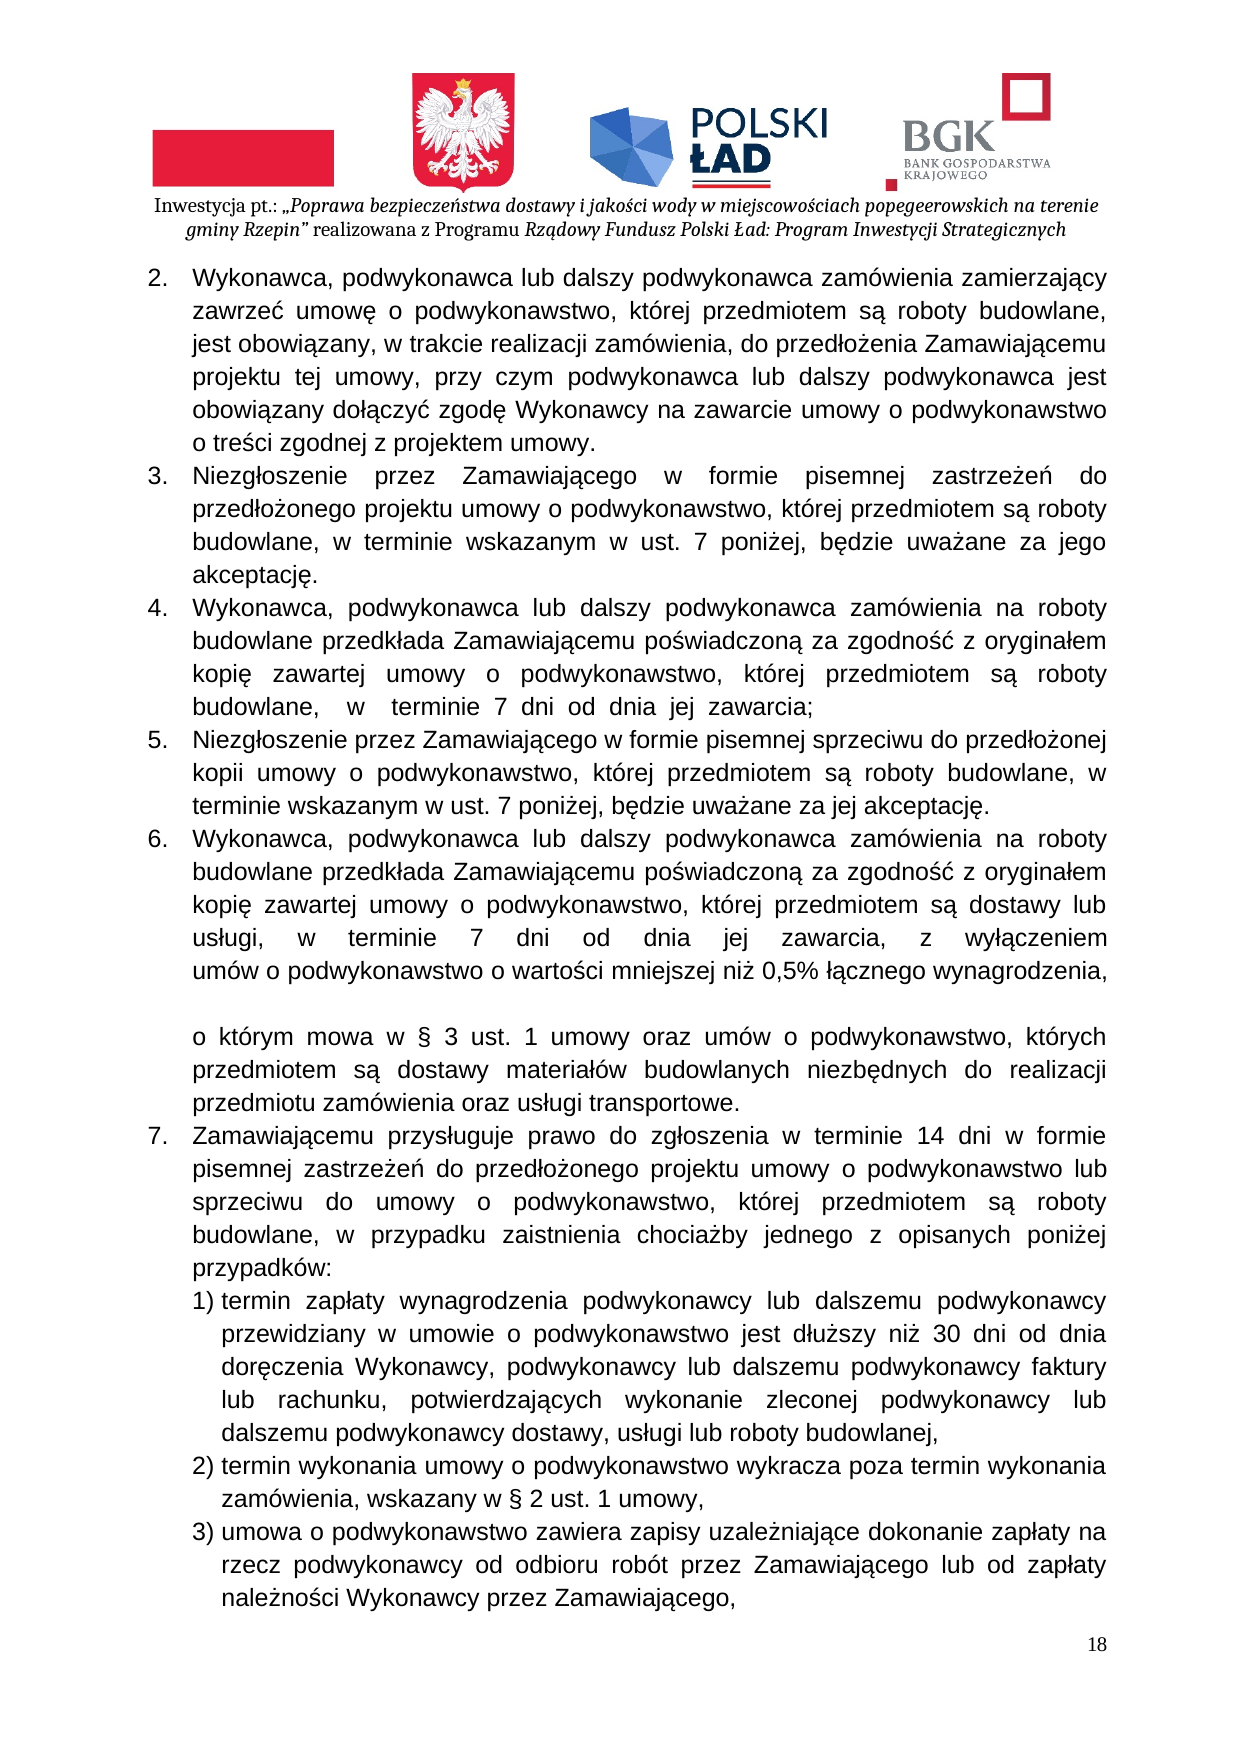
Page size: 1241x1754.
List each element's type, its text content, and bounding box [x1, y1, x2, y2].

list Zamawiającemu przysługuje prawo do zgłoszenia w terminie 14 dni w formie pisemnej zastrzeżeń do przedłożonego projektu umowy o podwykonawstwo lub sprzeciwu do umowy o podwykonawstwo, której przedmiotem są roboty budowlane, w przypadku zaistnienia chociażby jednego z opisanych poniżej przypadków: [147, 1121, 1108, 1282]
list Niezgłoszenie przez Zamawiającego w formie pisemnej sprzeciwu do przedłożonej kopii umowy o podwykonawstwo, której przedmiotem są roboty budowlane, w terminie wskazanym w ust. 7 poniżej, będzie uważane za jej akceptację. [147, 725, 1108, 820]
list Wykonawca, podwykonawca lub dalszy podwykonawca zamówienia zamierzający zawrzeć umowę o podwykonawstwo, której przedmiotem są roboty budowlane, jest obowiązany, w trakcie realizacji zamówienia, do przedłożenia Zamawiającemu projektu tej umowy, przy czym podwykonawca lub dalszy podwykonawca jest obowiązany dołączyć zgodę Wykonawcy na zawarcie umowy o podwykonawstwo o treści zgodnej z projektem umowy. [147, 263, 1108, 456]
list termin zapłaty wynagrodzenia podwykonawcy lub dalszemu podwykonawcy przewidziany w umowie o podwykonawstwo jest dłuższy niż 30 dni od dnia doręczenia Wykonawcy, podwykonawcy lub dalszemu podwykonawcy faktury lub rachunku, potwierdzających wykonanie zleconej podwykonawcy lub dalszemu podwykonawcy dostawy, usługi lub roboty budowlanej, [192, 1286, 1108, 1447]
list Wykonawca, podwykonawca lub dalszy podwykonawca zamówienia na roboty budowlane przedkłada Zamawiającemu poświadczoną za zgodność z oryginałem kopię zawartej umowy o podwykonawstwo, której przedmiotem są dostawy lub usługi, w terminie 7 dni od dnia jej zawarcia, z wyłączeniem umów o podwykonawstwo o wartości mniejszej niż 0,5% łącznego wynagrodzenia, o którym mowa w § 3 ust. 1 umowy oraz umów o podwykonawstwo, których przedmiotem są dostawy materiałów budowlanych niezbędnych do realizacji przedmiotu zamówienia oraz usługi transportowe. [147, 824, 1108, 1117]
picture [152, 73, 1098, 193]
list termin wykonania umowy o podwykonawstwo wykracza poza termin wykonania zamówienia, wskazany w § 2 ust. 1 umowy, [192, 1451, 1107, 1513]
list Niezgłoszenie przez Zamawiającego w formie pisemnej zastrzeżeń do przedłożonego projektu umowy o podwykonawstwo, której przedmiotem są roboty budowlane, w terminie wskazanym w ust. 7 poniżej, będzie uważane za jego akceptację. [147, 461, 1108, 588]
list umowa o podwykonawstwo zawiera zapisy uzależniające dokonanie zapłaty na rzecz podwykonawcy od odbioru robót przez Zamawiającego lub od zapłaty należności Wykonawcy przez Zamawiającego, [192, 1517, 1108, 1612]
list Wykonawca, podwykonawca lub dalszy podwykonawca zamówienia na roboty budowlane przedkłada Zamawiającemu poświadczoną za zgodność z oryginałem kopię zawartej umowy o podwykonawstwo, której przedmiotem są roboty budowlane, w terminie 7 dni od dnia jej zawarcia; [147, 593, 1108, 721]
